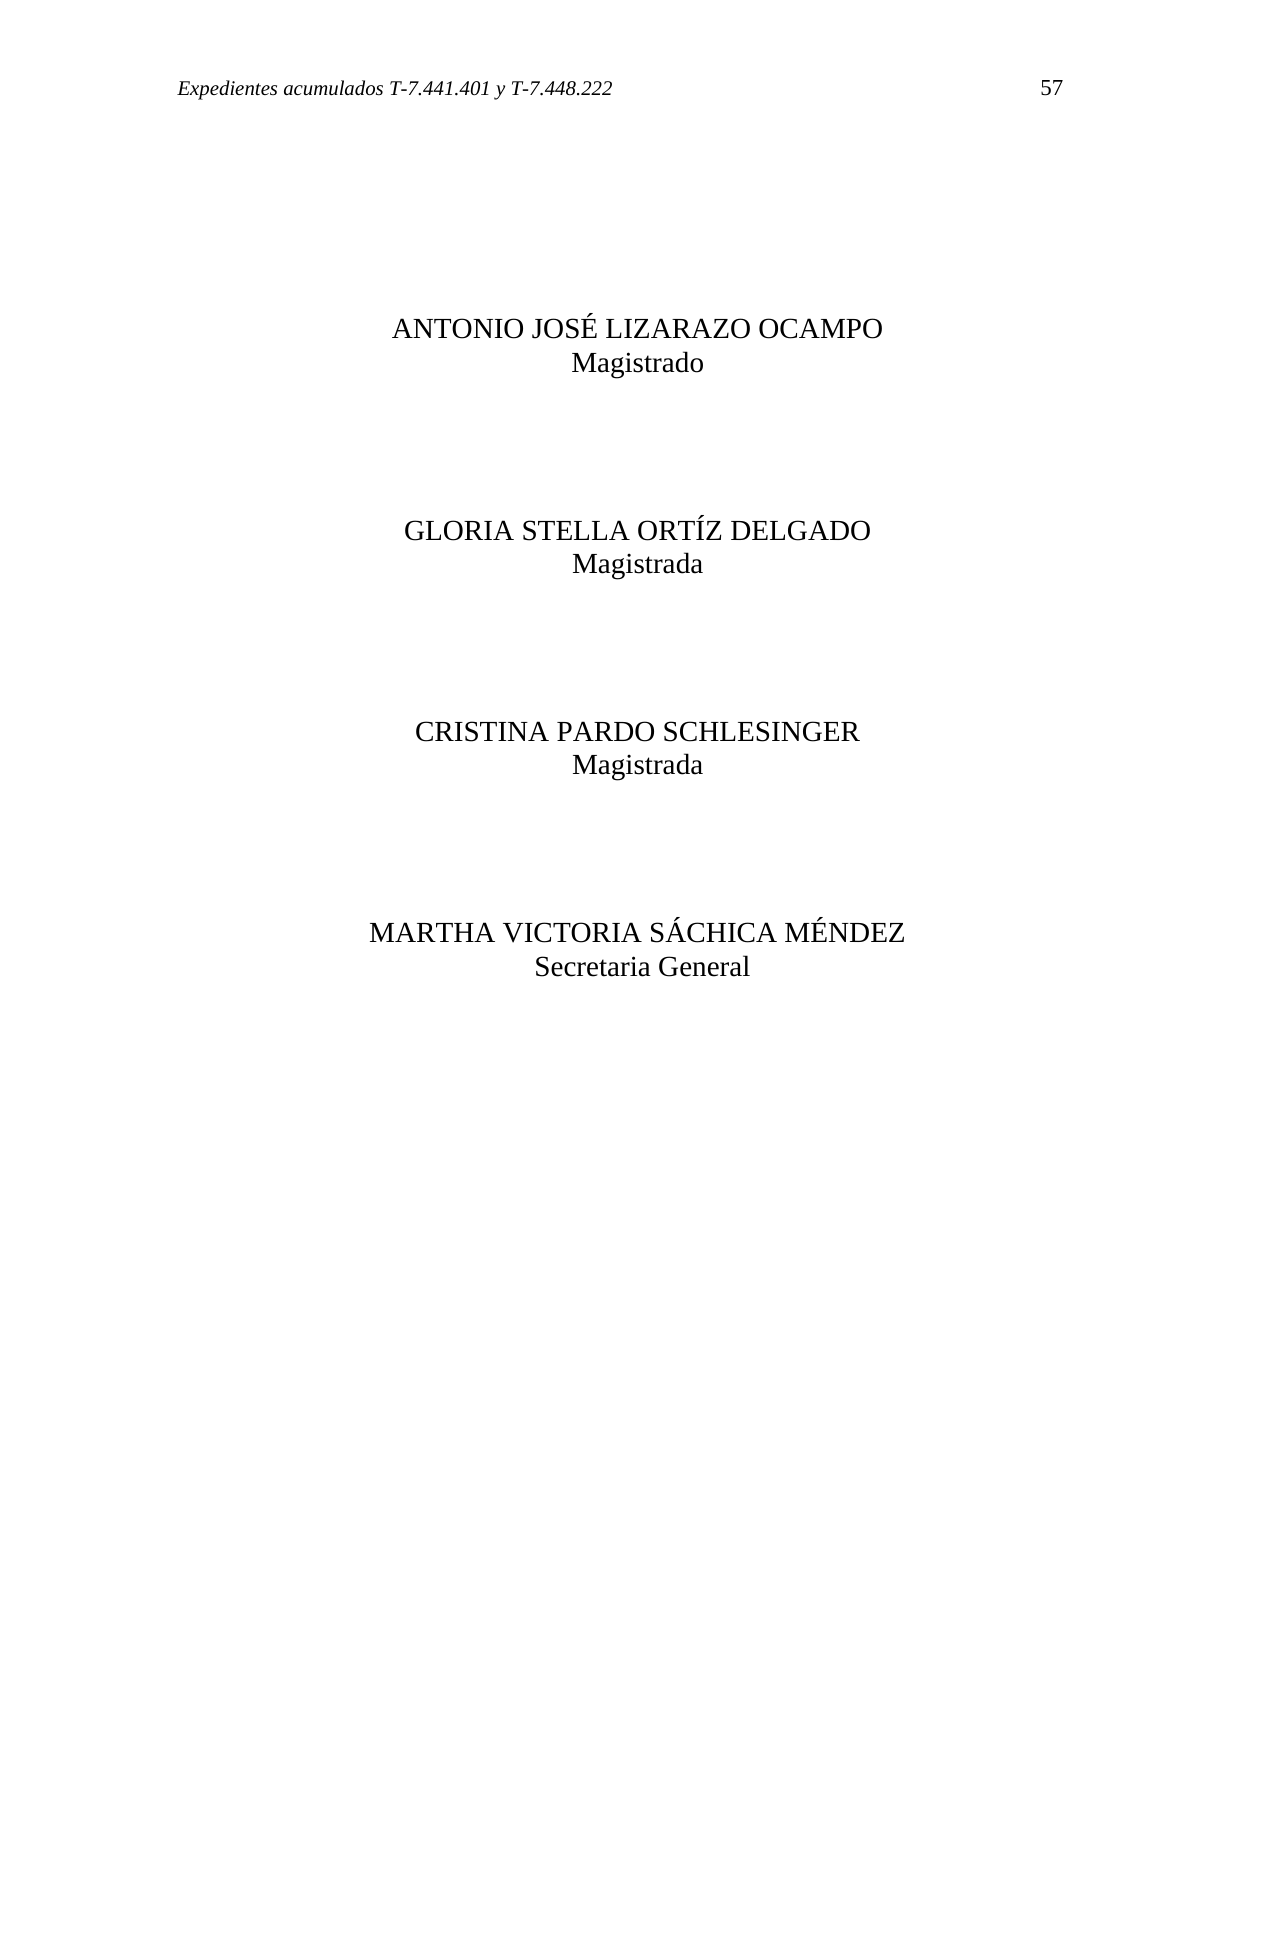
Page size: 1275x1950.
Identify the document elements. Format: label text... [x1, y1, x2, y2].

text Magistrada [177, 546, 1098, 580]
text Secretaria General [177, 949, 1107, 982]
text MARTHA VICTORIA SÁCHICA MÉNDEZ [177, 915, 1098, 949]
text CRISTINA PARDO SCHLESINGER [177, 714, 1098, 747]
text ANTONIO JOSÉ LIZARAZO OCAMPO [177, 311, 1098, 345]
text GLORIA STELLA ORTÍZ DELGADO [177, 513, 1098, 546]
text Magistrada [177, 747, 1098, 781]
text Magistrado [177, 345, 1098, 378]
